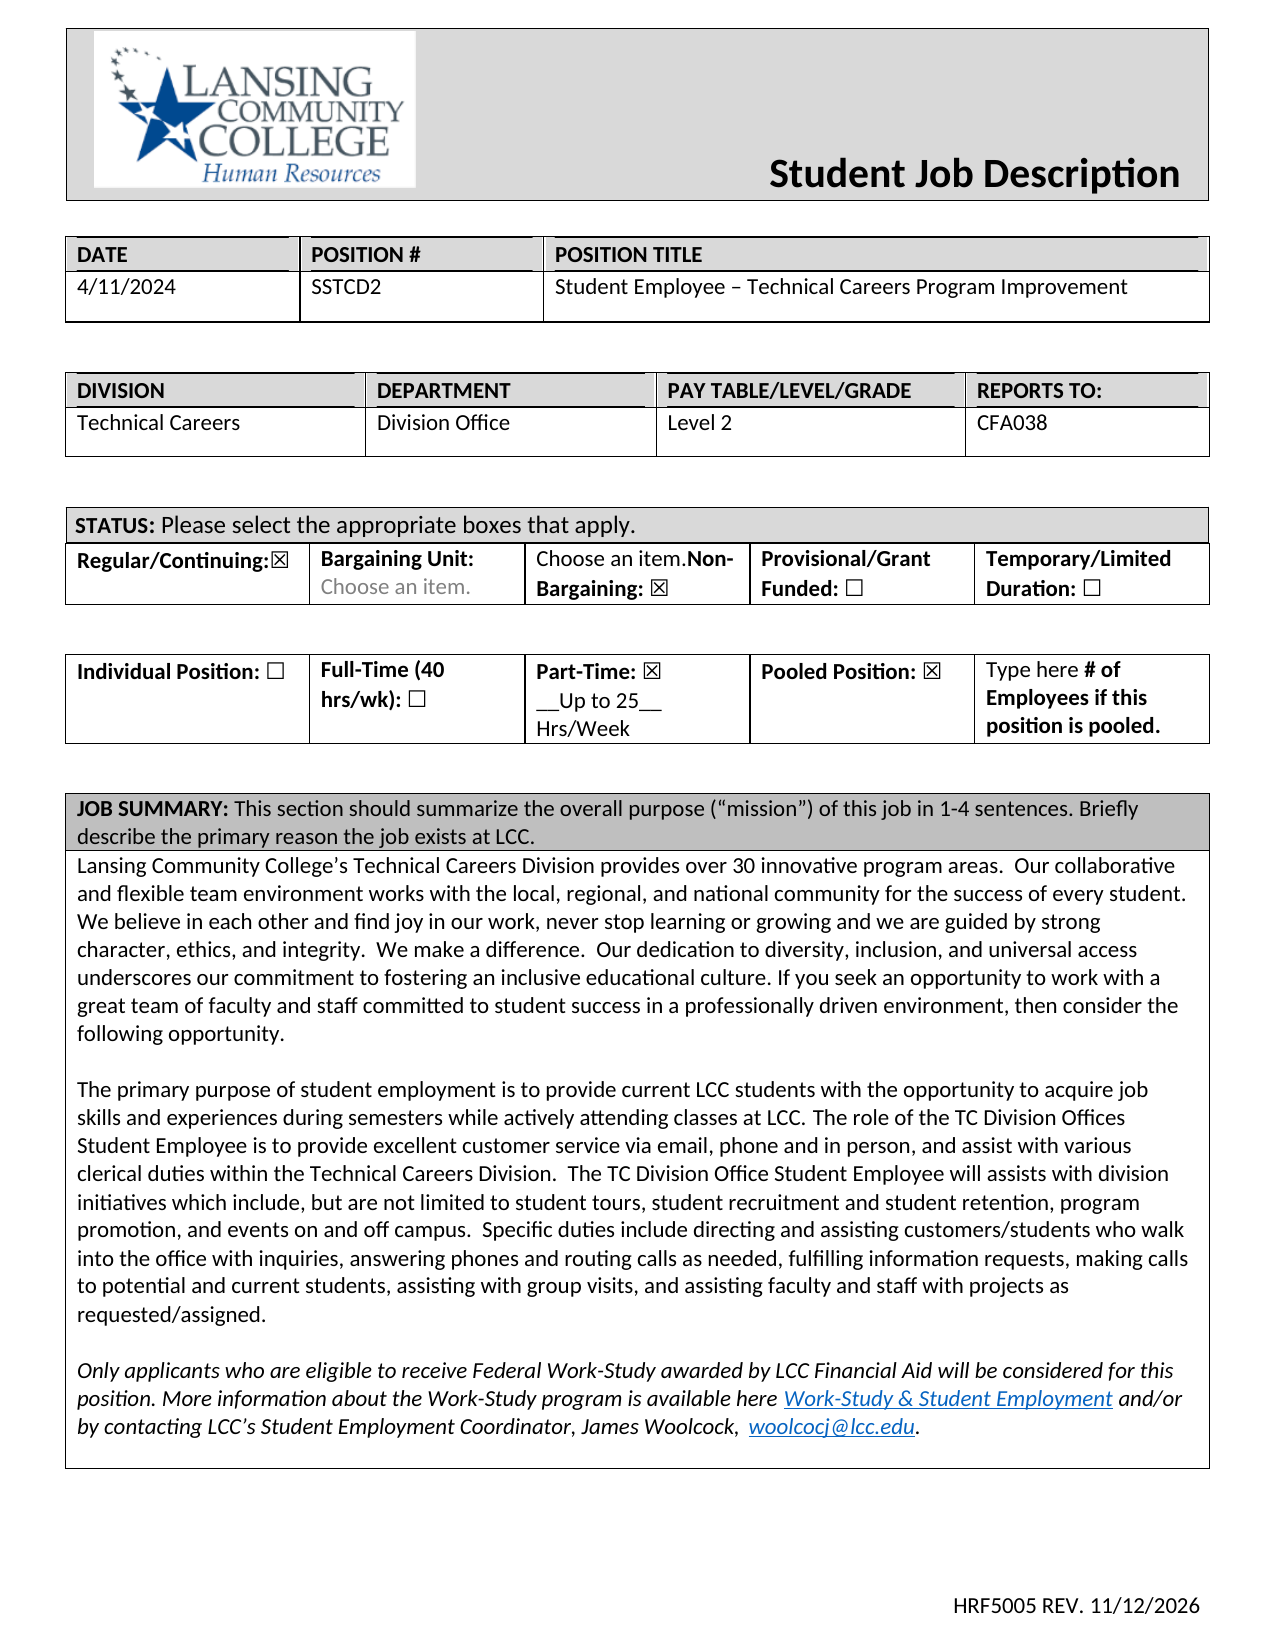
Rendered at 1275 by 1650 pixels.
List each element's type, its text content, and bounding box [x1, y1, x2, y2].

table_header Part-Time: __Up to 25__ Hrs/Week [526, 655, 749, 743]
table_header Full-Time (40 hrs/wk): [310, 655, 524, 743]
table_cell [66, 272, 299, 321]
table_cell [301, 272, 543, 321]
table_header Temporary/Limited Duration: [975, 544, 1209, 604]
table_header Bargaining Unit: [310, 544, 524, 604]
table_header Individual Position: [66, 655, 309, 743]
table_cell [366, 408, 656, 456]
table_header Non-Bargaining: [526, 544, 749, 604]
picture [94, 31, 416, 188]
table_header Provisional/Grant Funded: [751, 544, 974, 604]
table_cell Level 2 [657, 408, 965, 456]
table_cell [66, 851, 1209, 1468]
table_header Regular/Continuing: [66, 544, 309, 604]
subtitle Status: Please select the appropriate boxes that apply. [67, 508, 1208, 542]
table_header JOB SUMMARY: This section should summarize the overall purpose (“mission”) of this job in 1-4 sentences. Briefly describe the primary reason the job exists at LCC. [66, 794, 1209, 850]
table_cell [544, 272, 1209, 321]
table_header # of Employees if this position is pooled. [975, 655, 1209, 743]
table_header Pooled Position: [751, 655, 974, 743]
table_cell [966, 408, 1209, 456]
table_cell [66, 408, 365, 456]
